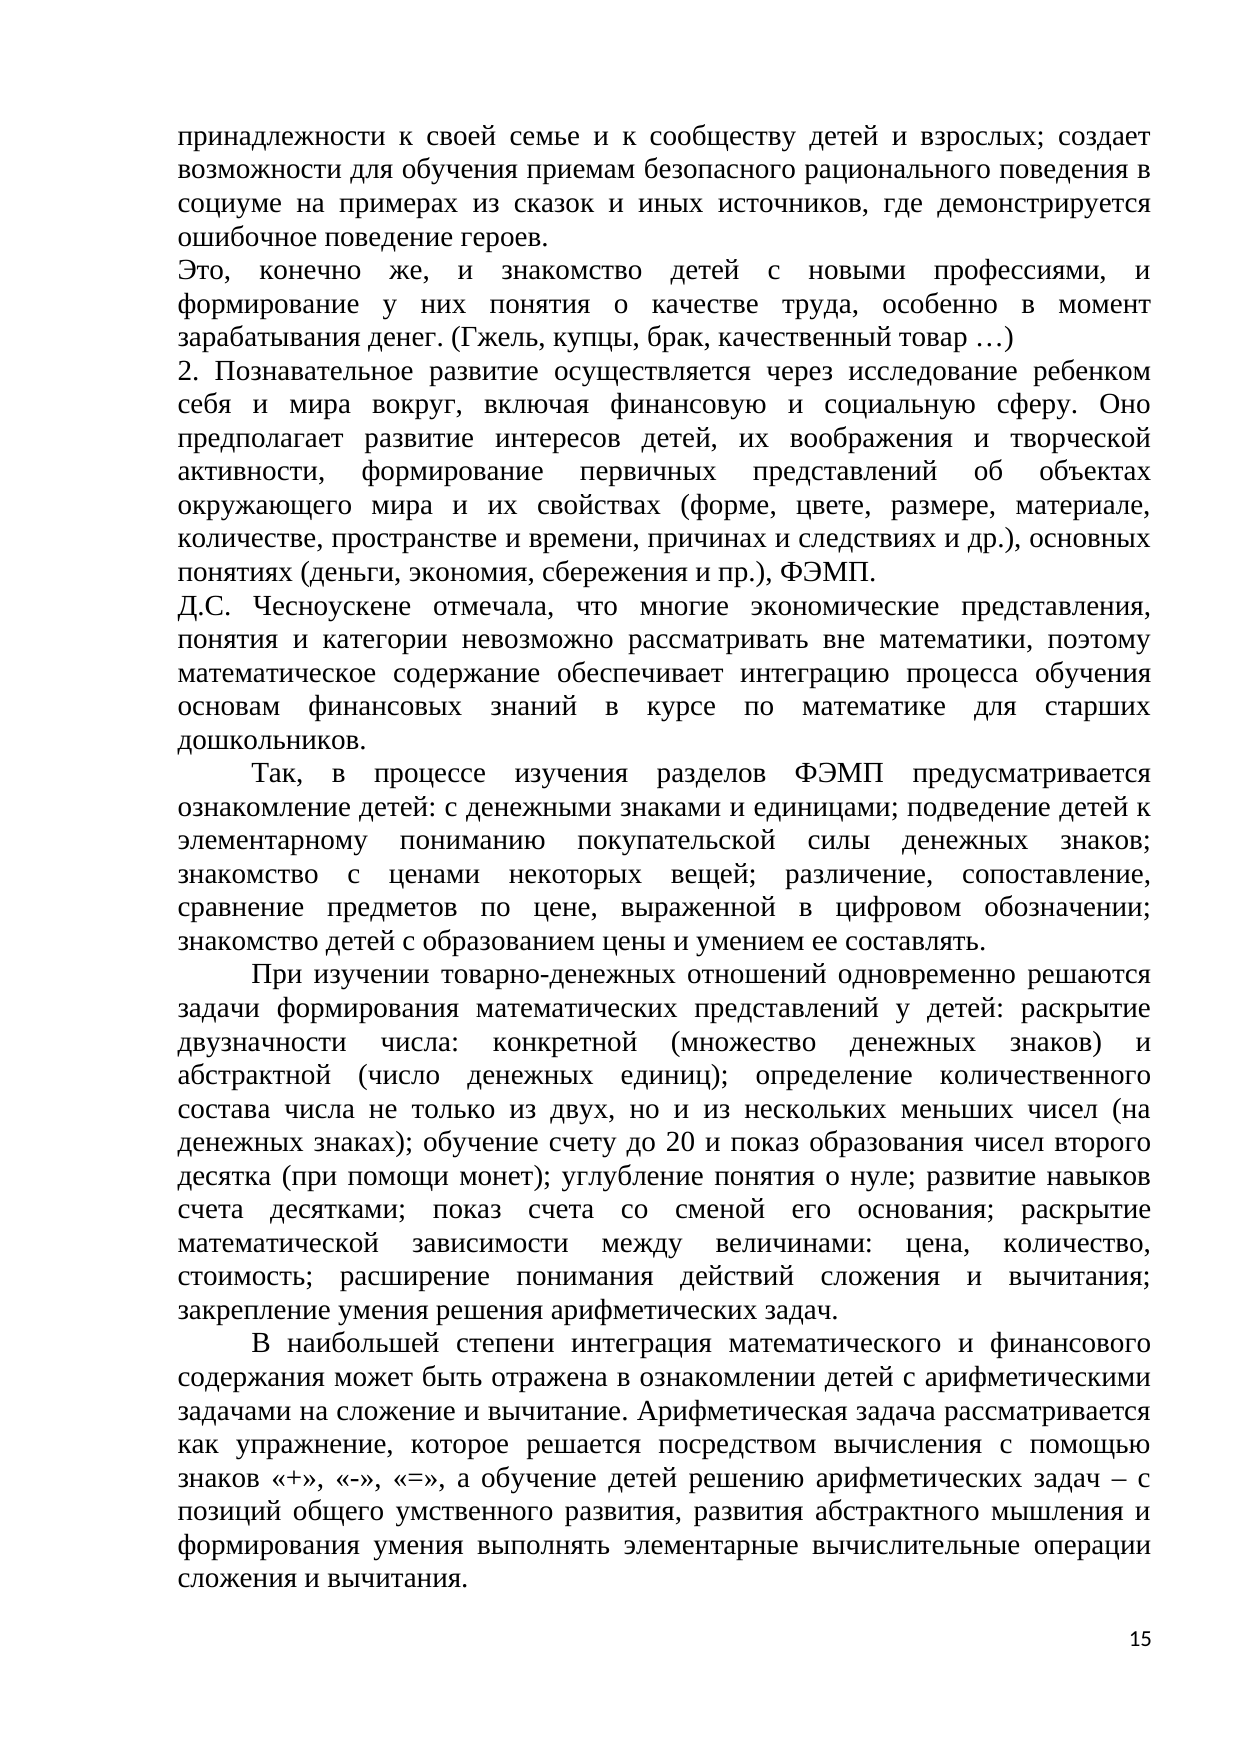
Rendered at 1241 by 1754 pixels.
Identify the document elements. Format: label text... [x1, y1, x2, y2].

text Это, конечно же, и знакомство детей с новыми профессиями, и формирование у них понятия о качестве труда, особенно в момент зарабатывания денег. (Гжель, купцы, брак, качественный товар …) [177, 252, 1152, 353]
text Д.С. Чесноускене отмечала, что многие экономические представления, понятия и категории невозможно рассматривать вне математики, поэтому математическое содержание обеспечивает интеграцию процесса обучения основам финансовых знаний в курсе по математике для старших дошкольников. [177, 588, 1152, 755]
text 2. Познавательное развитие осуществляется через исследование ребенком себя и мира вокруг, включая финансовую и социальную сферу. Оно предполагает развитие интересов детей, их воображения и творческой активности, формирование первичных представлений об объектах окружающего мира и их свойствах (форме, цвете, размере, материале, количестве, пространстве и времени, причинах и следствиях и др.), основных понятиях (деньги, экономия, сбережения и пр.), ФЭМП. [177, 353, 1152, 588]
text При изучении товарно-денежных отношений одновременно решаются задачи формирования математических представлений у детей: раскрытие двузначности числа: конкретной (множество денежных знаков) и абстрактной (число денежных единиц); определение количественного состава числа не только из двух, но и из нескольких меньших чисел (на денежных знаках); обучение счету до 20 и показ образования чисел второго десятка (при помощи монет); углубление понятия о нуле; развитие навыков счета десятками; показ счета со сменой его основания; раскрытие математической зависимости между величинами: цена, количество, стоимость; расширение понимания действий сложения и вычитания; закрепление умения решения арифметических задач. [177, 957, 1152, 1326]
text В наибольшей степени интеграция математического и финансового содержания может быть отражена в ознакомлении детей с арифметическими задачами на сложение и вычитание. Арифметическая задача рассматривается как упражнение, которое решается посредством вычисления с помощью знаков «+», «-», «=», а обучение детей решению арифметических задач – с позиций общего умственного развития, развития абстрактного мышления и формирования умения выполнять элементарные вычислительные операции сложения и вычитания. [177, 1326, 1152, 1594]
text Так, в процессе изучения разделов ФЭМП предусматривается ознакомление детей: с денежными знаками и единицами; подведение детей к элементарному пониманию покупательской силы денежных знаков; знакомство с ценами некоторых вещей; различение, сопоставление, сравнение предметов по цене, выраженной в цифровом обозначении; знакомство детей с образованием цены и умением ее составлять. [177, 755, 1152, 957]
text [177, 118, 1152, 252]
